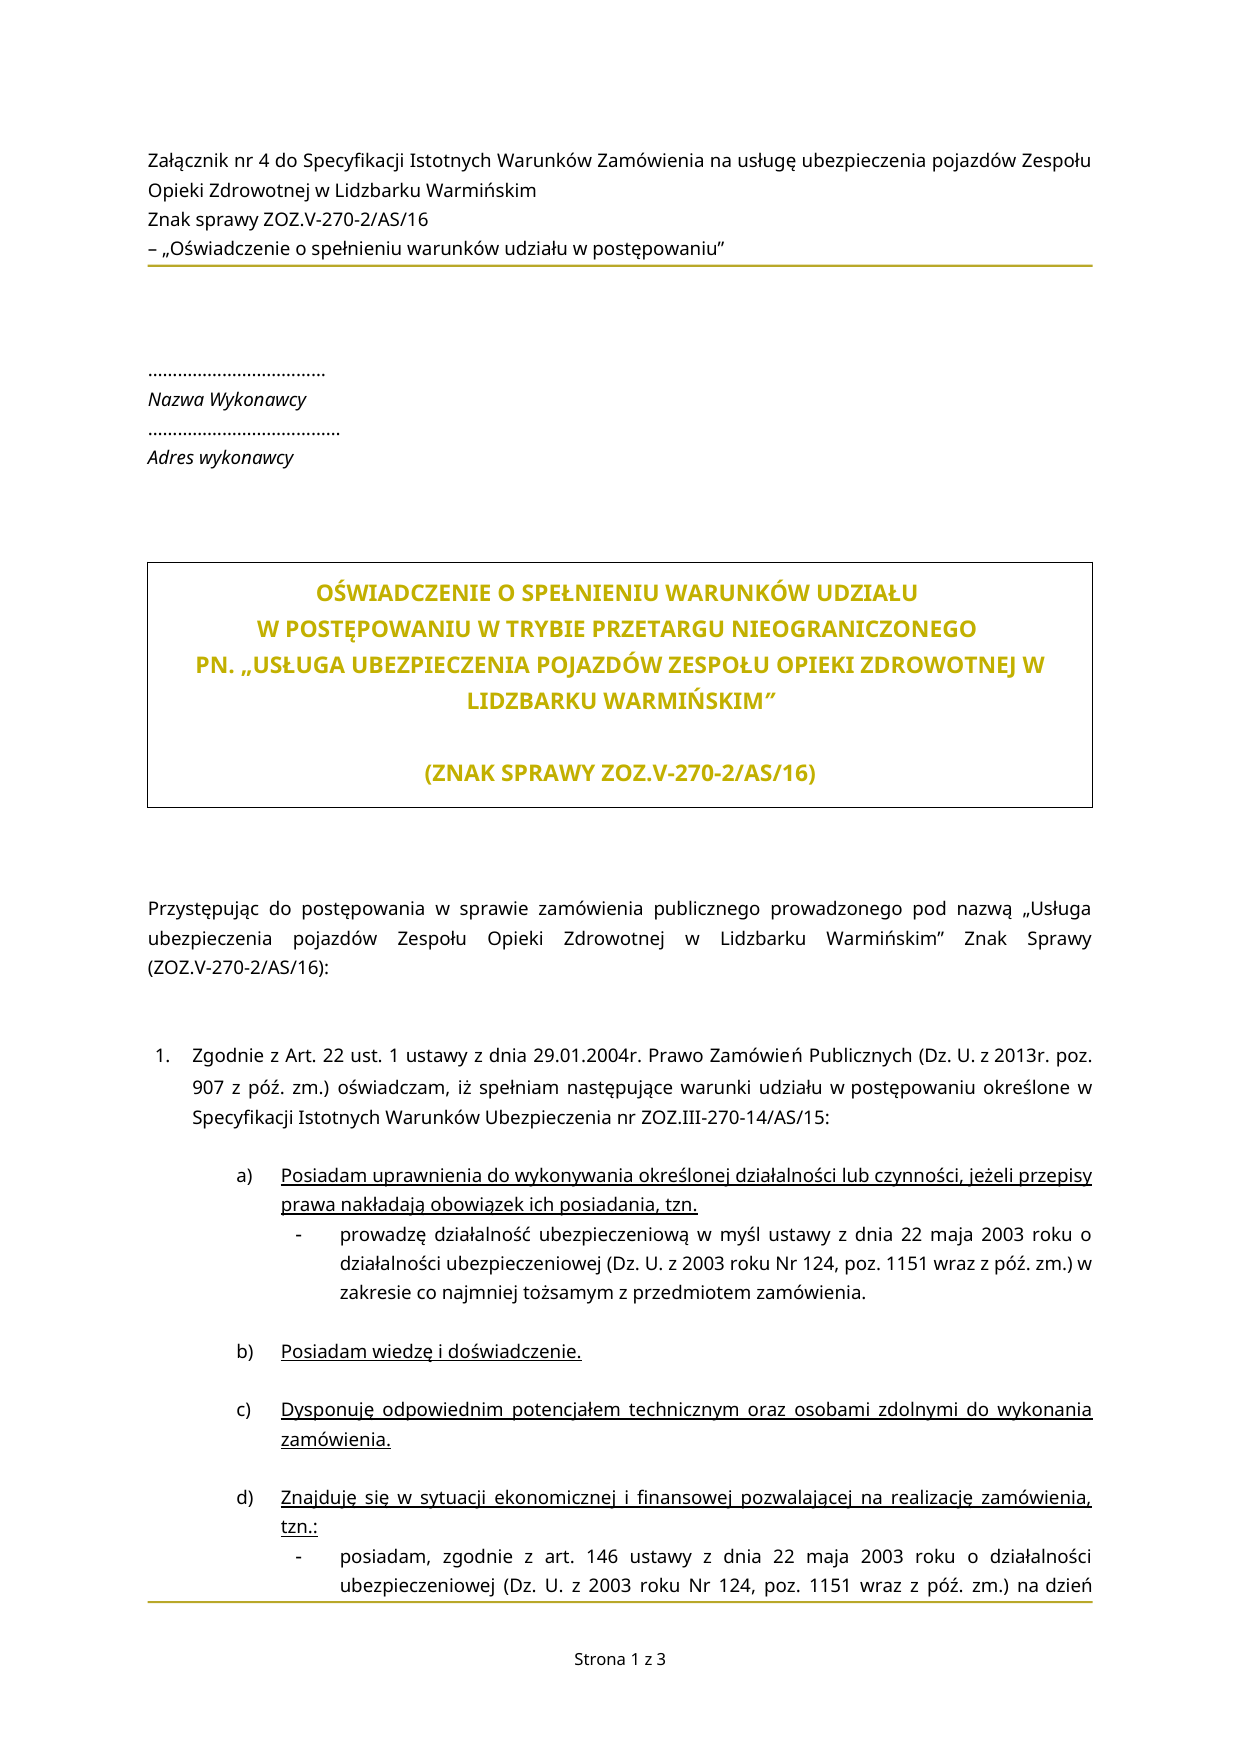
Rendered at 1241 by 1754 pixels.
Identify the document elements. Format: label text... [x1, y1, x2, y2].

text Nazwa Wykonawcy [148, 386, 1093, 412]
list Znajduję się w sytuacji ekonomicznej i finansowej pozwalającej na realizację zamówienia, tzn.: [236, 1484, 1093, 1539]
text – „Oświadczenie o spełnieniu warunków udziału w postępowaniu” [148, 235, 1093, 261]
text Przystępując do postępowania w sprawie zamówienia publicznego prowadzonego pod nazwą „Usługa ubezpieczenia pojazdów Zespołu Opieki Zdrowotnej w Lidzbarku Warmińskim” Znak Sprawy (ZOZ.V-270-2/AS/16): [148, 896, 1093, 980]
list Dysponuję odpowiednim potencjałem technicznym oraz osobami zdolnymi do wykonania zamówienia. [236, 1397, 1093, 1451]
list prowadzę działalność ubezpieczeniową w myśl ustawy z dnia 22 maja 2003 roku o działalności ubezpieczeniowej (Dz. U. z 2003 roku Nr 124, poz. 1151 wraz z póź. zm.) w zakresie co najmniej tożsamym z przedmiotem zamówienia. [295, 1221, 1093, 1305]
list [295, 1543, 1093, 1598]
text Znak sprawy ZOZ.V-270-2/AS/16 [148, 206, 1093, 232]
list Posiadam wiedzę i doświadczenie. [236, 1338, 1093, 1364]
table_header OŚWIADCZENIE O SPEŁNIENIU WARUNKÓW UDZIAŁU W POSTĘPOWANIU W TRYBIE PRZETARGU NIEOGRANICZONEGO PN. „USŁUGA UBEZPIECZENIA POJAZDÓW ZESPOŁU OPIEKI ZDROWOTNEJ W LIDZBARKU WARMIŃSKIM” (ZNAK SPRAWY ZOZ.V-270-2/AS/16) [148, 563, 1092, 807]
text Adres wykonawcy [148, 444, 1093, 470]
list Posiadam uprawnienia do wykonywania określonej działalności lub czynności, jeżeli przepisy prawa nakładają obowiązek ich posiadania, tzn. [236, 1162, 1093, 1217]
text Załącznik nr 4 do Specyfikacji Istotnych Warunków Zamówienia na usługę ubezpieczenia pojazdów Zespołu Opieki Zdrowotnej w Lidzbarku Warmińskim [148, 148, 1093, 202]
text ………………………………… [148, 415, 1093, 441]
text ……………………………… [148, 357, 1093, 382]
list Zgodnie z Art. 22 ust. 1 ustawy z dnia 29.01.2004r. Prawo Zamówień Publicznych (Dz. U. z 2013r. poz. 907 z póź. zm.) oświadczam, iż spełniam następujące warunki udziału w postępowaniu określone w Specyfikacji Istotnych Warunków Ubezpieczenia nr ZOZ.III-270-14/AS/15: [154, 1042, 1093, 1129]
